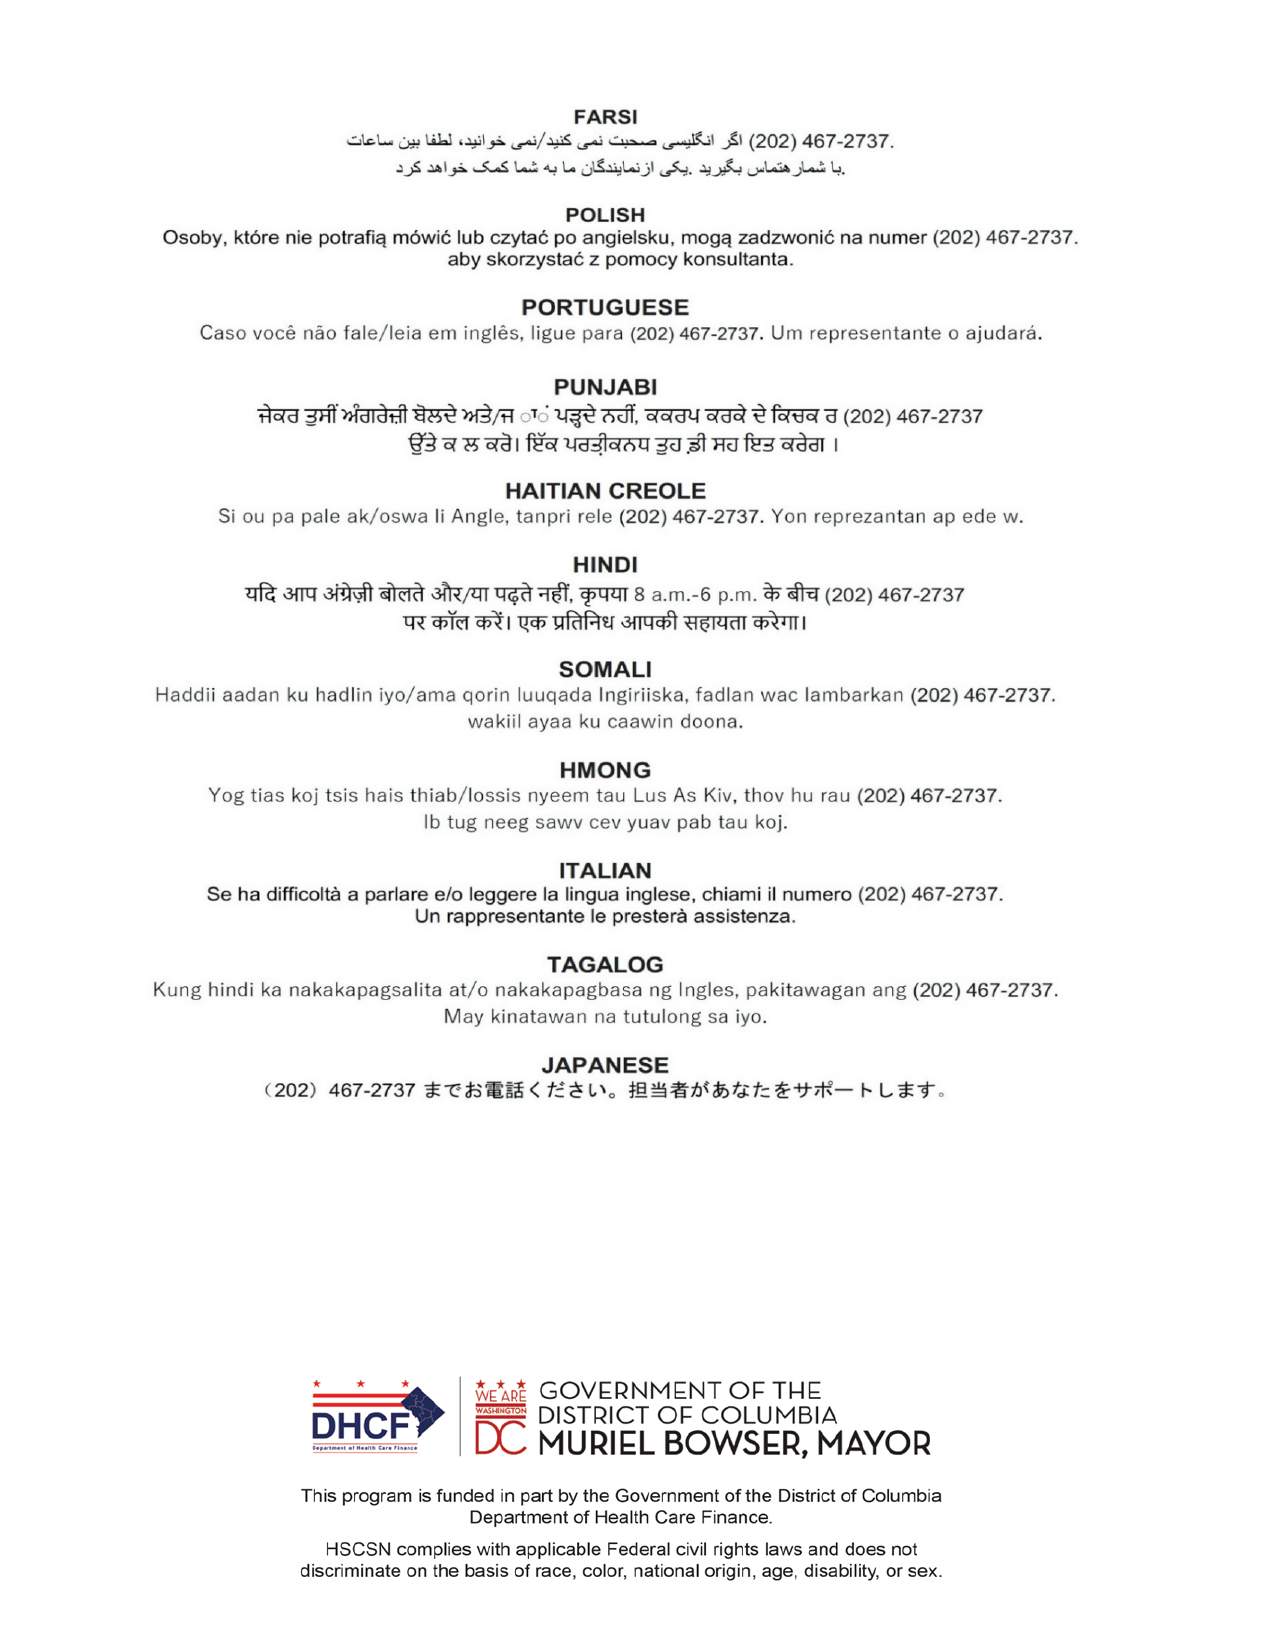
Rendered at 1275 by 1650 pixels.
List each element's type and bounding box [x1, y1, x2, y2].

picture [181, 1365, 1063, 1590]
picture [119, 91, 1125, 1126]
